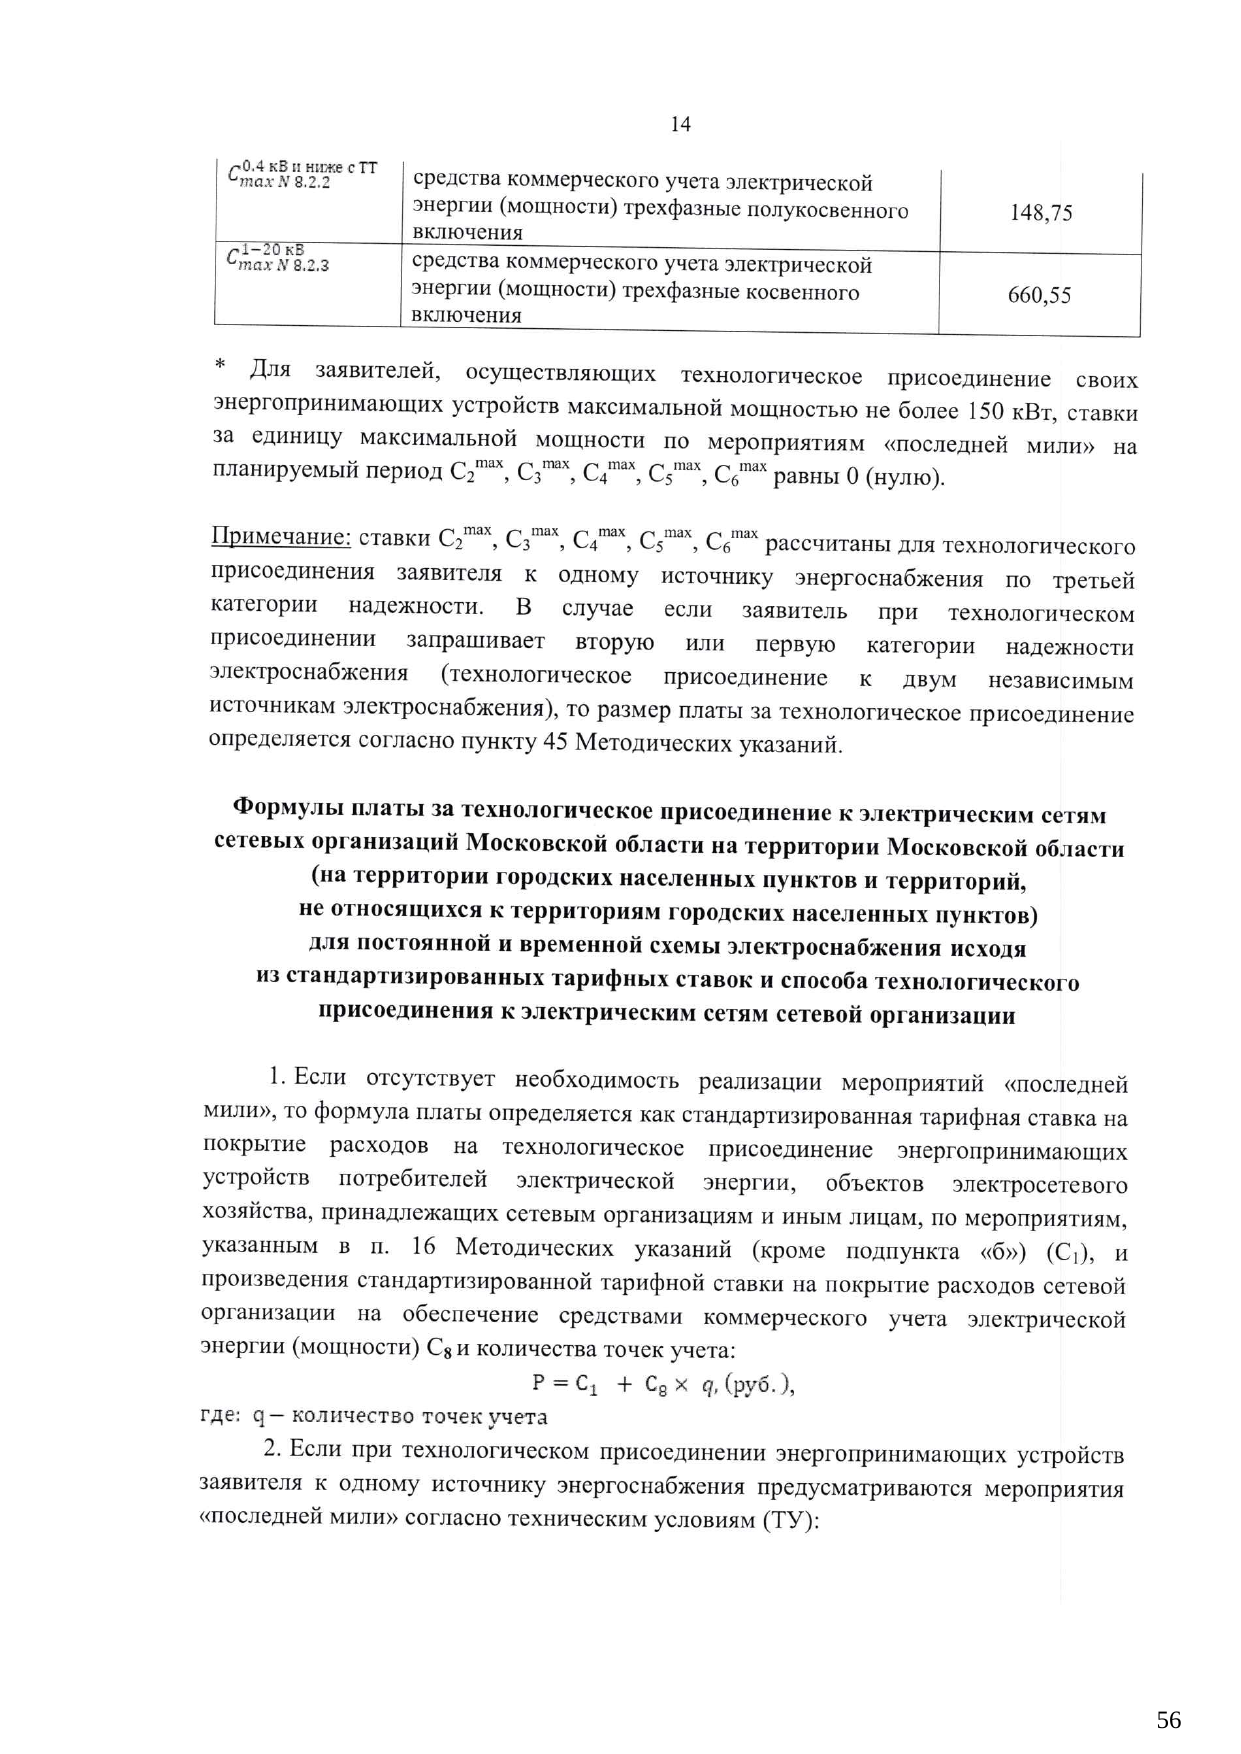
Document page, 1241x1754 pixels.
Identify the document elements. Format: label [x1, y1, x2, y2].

picture [104, 88, 1181, 1622]
